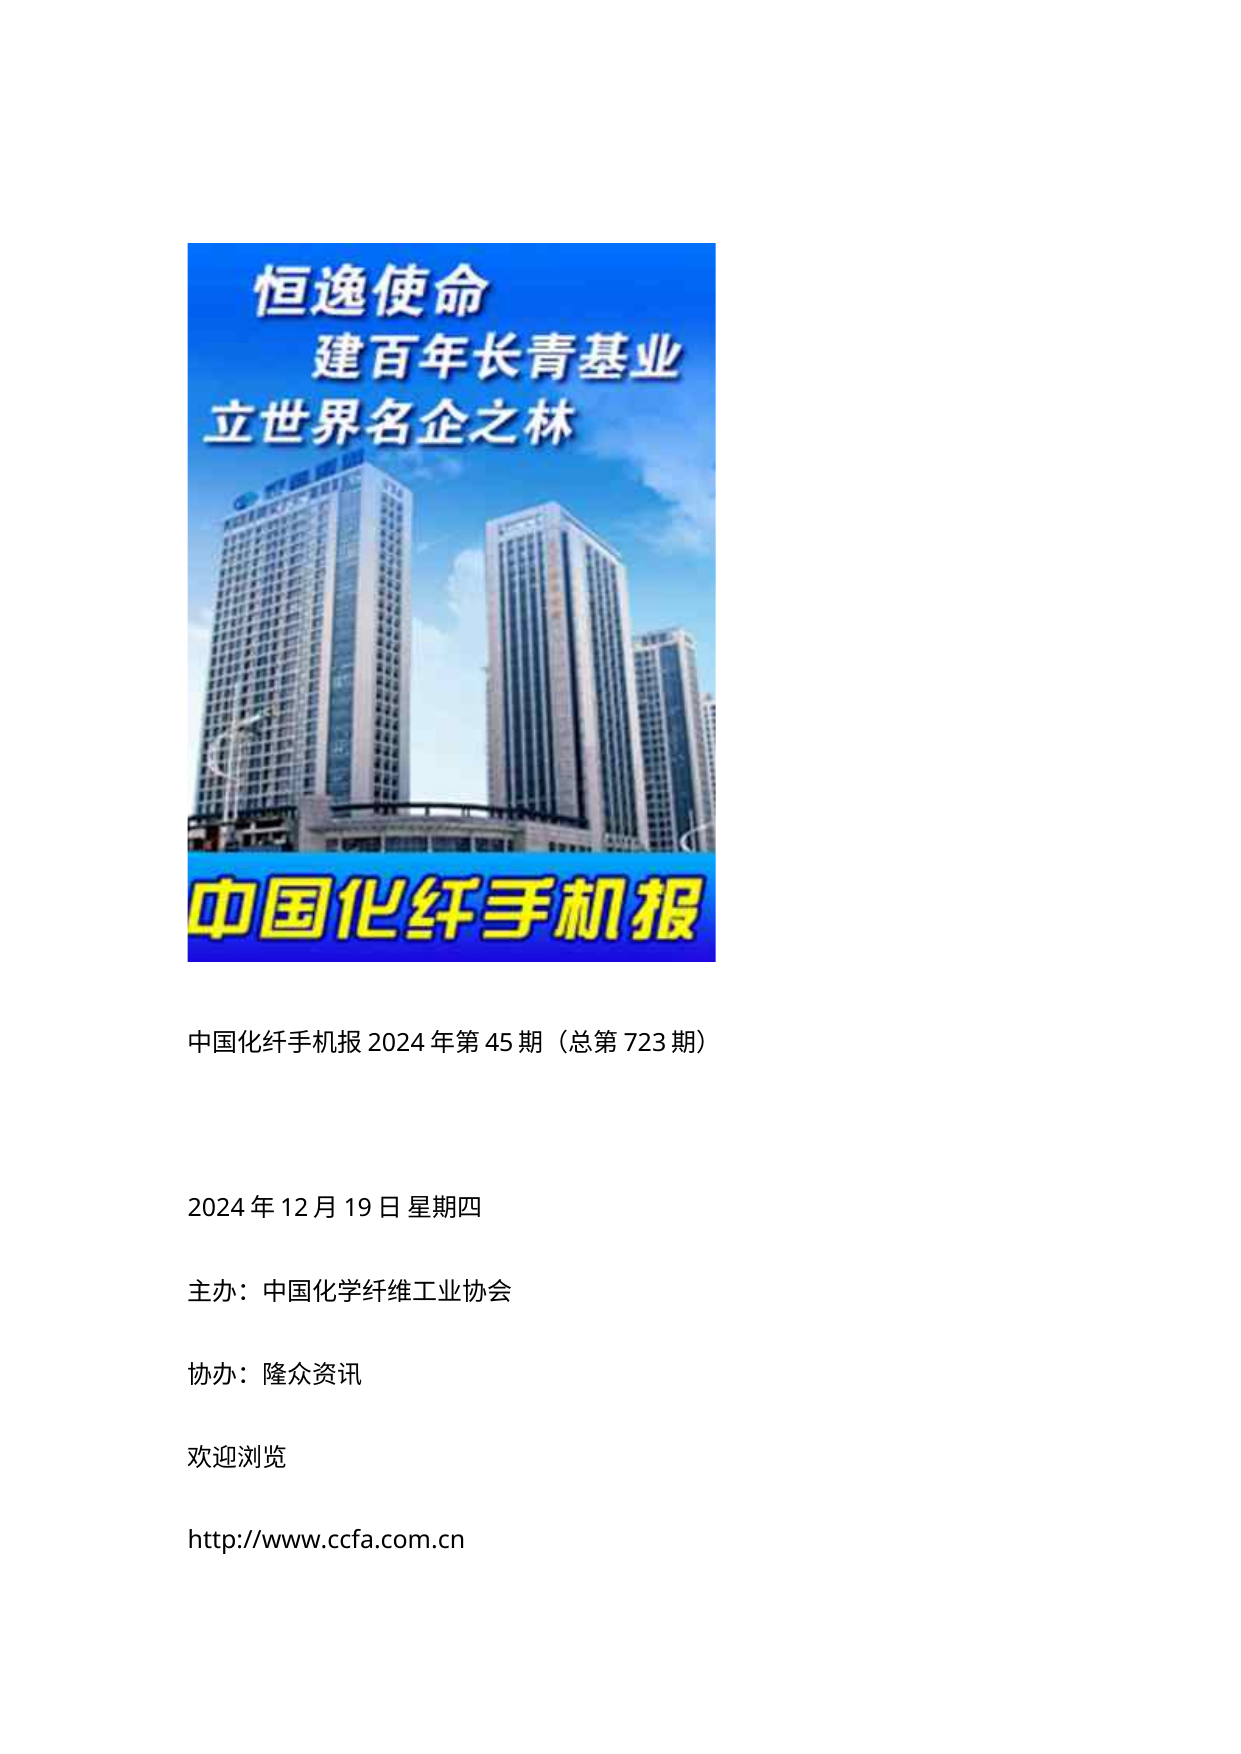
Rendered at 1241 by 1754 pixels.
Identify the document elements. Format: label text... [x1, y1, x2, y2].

text 欢迎浏览 [187, 1423, 1053, 1488]
text 2024年12月19日 星期四 [187, 1173, 1053, 1238]
text 主办：中国化学纤维工业协会 [187, 1257, 1053, 1322]
text 协办：隆众资讯 [187, 1340, 1053, 1405]
text http://www.ccfa.com.cn [187, 1506, 1053, 1571]
text 中国化纤手机报2024年第45期（总第723期） [187, 1008, 1053, 1073]
picture [187, 243, 716, 962]
